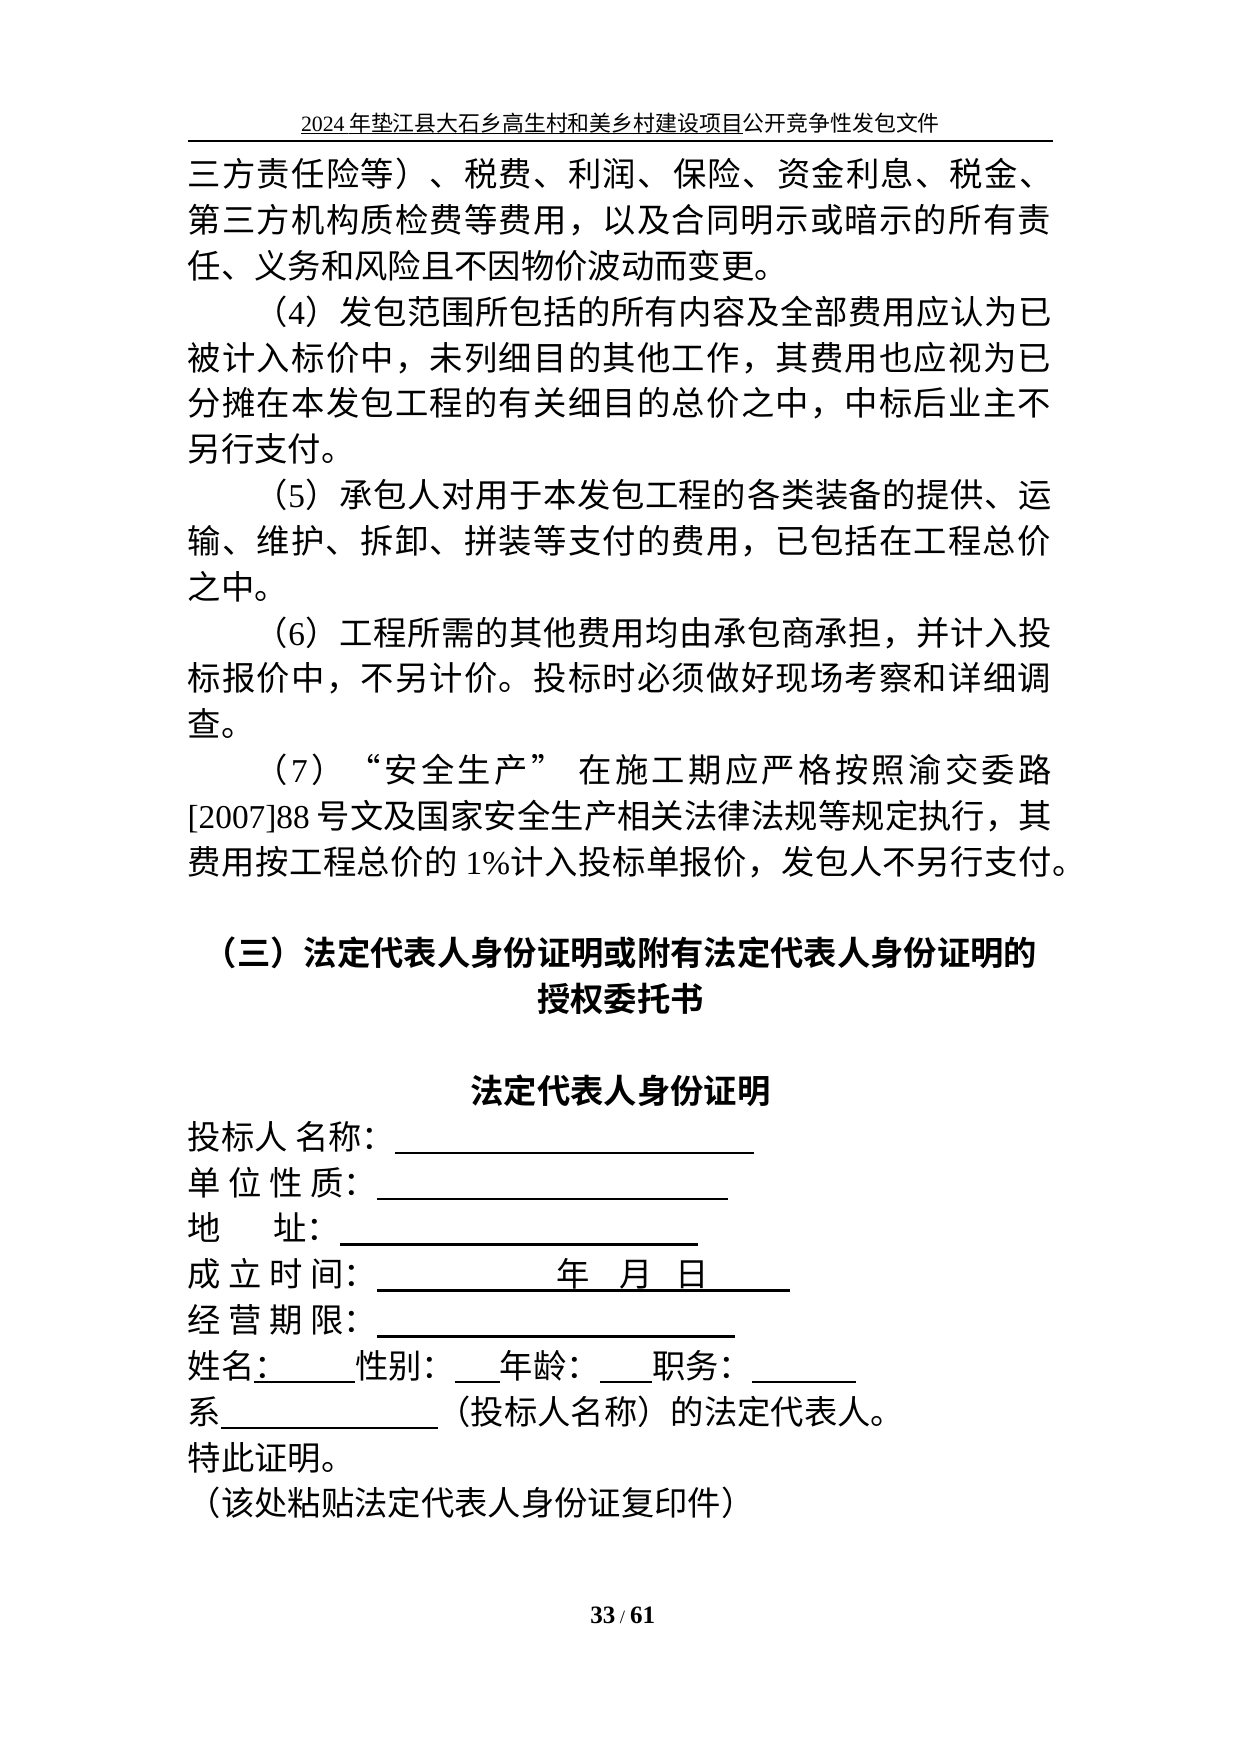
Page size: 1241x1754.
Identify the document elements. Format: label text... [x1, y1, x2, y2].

text 地 址： [187, 1204, 1053, 1250]
text （三）法定代表人身份证明或附有法定代表人身份证明的授权委托书 [187, 929, 1053, 1021]
text （6）工程所需的其他费用均由承包商承担，并计入投标报价中，不另计价。投标时必须做好现场考察和详细调查。 [187, 608, 1053, 746]
text （5）承包人对用于本发包工程的各类装备的提供、运输、维护、拆卸、拼装等支付的费用，已包括在工程总价之中。 [187, 471, 1053, 608]
text 经 营 期 限： [187, 1296, 1053, 1342]
text 特此证明。 [187, 1433, 1053, 1479]
text （7）“安全生产” 在施工期应严格按照渝交委路[2007]88号文及国家安全生产相关法律法规等规定执行，其费用按工程总价的1%计入投标单报价，发包人不另行支付。 [187, 746, 1053, 929]
text （该处粘贴法定代表人身份证复印件） [187, 1479, 1053, 1525]
text 单 位 性 质： [187, 1158, 1053, 1204]
text 法定代表人身份证明 [187, 1067, 1053, 1112]
text （4）发包范围所包括的所有内容及全部费用应认为已被计入标价中，未列细目的其他工作，其费用也应视为已分摊在本发包工程的有关细目的总价之中，中标后业主不另行支付。 [187, 287, 1053, 471]
text 姓名： 性别： 年龄： 职务： [187, 1342, 1053, 1387]
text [187, 150, 1053, 287]
text 系 （投标人名称）的法定代表人。 [187, 1387, 1053, 1433]
text 成 立 时 间： 年 月 日 [187, 1250, 1053, 1296]
text 投标人 名称： [187, 1112, 1053, 1158]
